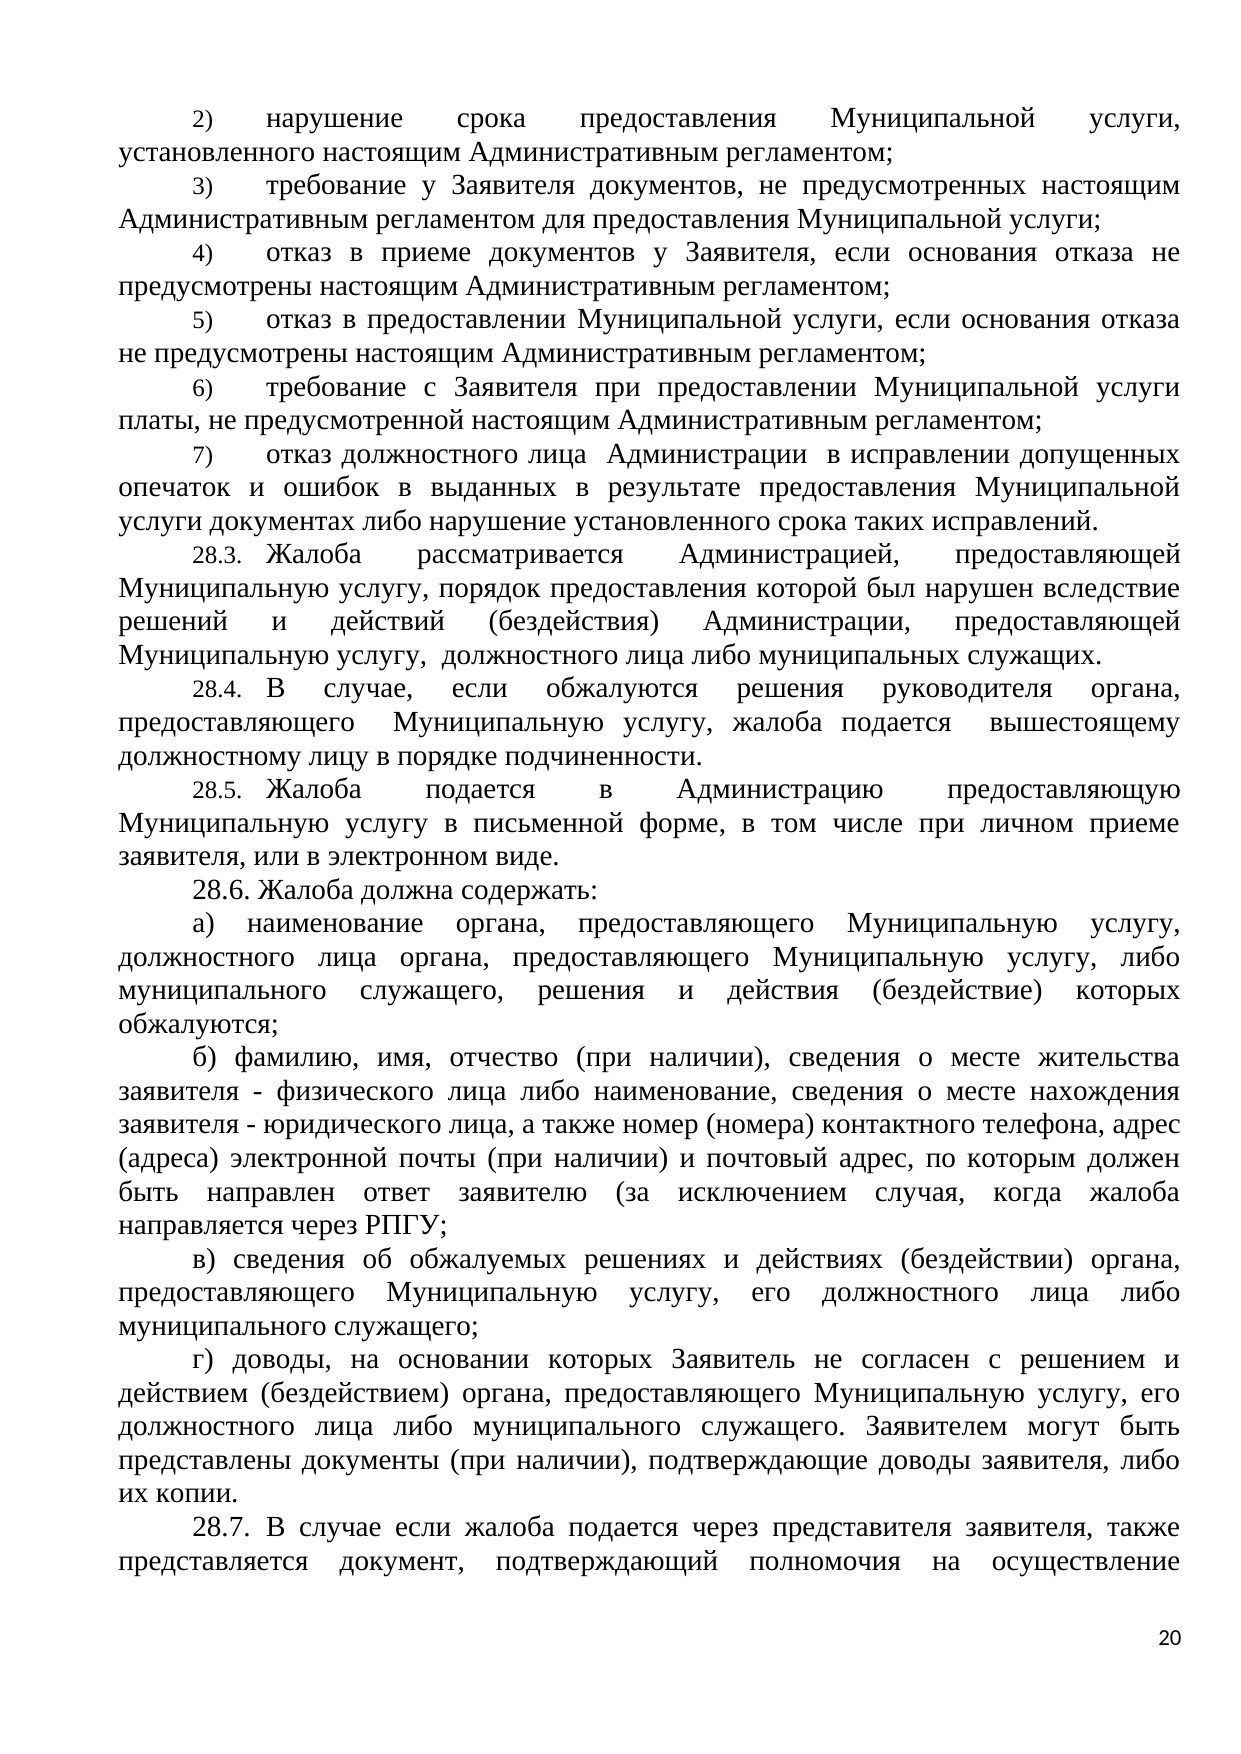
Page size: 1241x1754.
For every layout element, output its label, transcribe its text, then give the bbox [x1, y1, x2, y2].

text Жалоба рассматривается Администрацией, предоставляющей Муниципальную услугу, порядок предоставления которой был нарушен вследствие решений и действий (бездействия) Администрации, предоставляющей Муниципальную услугу, должностного лица либо муниципальных служащих. [118, 536, 1181, 671]
list отказ должностного лица Администрации в исправлении допущенных опечаток и ошибок в выданных в результате предоставления Муниципальной услуги документах либо нарушение установленного срока таких исправлений. [118, 436, 1181, 536]
list отказ в предоставлении Муниципальной услуги, если основания отказа не предусмотрены настоящим Административным регламентом; [118, 302, 1181, 369]
list требование у Заявителя документов, не предусмотренных настоящим Административным регламентом для предоставления Муниципальной услуги; [118, 167, 1181, 234]
list нарушение срока предоставления Муниципальной услуги, установленного настоящим Административным регламентом; [118, 100, 1181, 167]
list 28.6. Жалоба должна содержать: [118, 872, 1181, 905]
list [118, 1509, 1181, 1576]
list в) сведения об обжалуемых решениях и действиях (бездействии) органа, предоставляющего Муниципальную услугу, его должностного лица либо муниципального служащего; [118, 1241, 1181, 1341]
text Жалоба подается в Администрацию предоставляющую Муниципальную услугу в письменной форме, в том числе при личном приеме заявителя, или в электронном виде. [118, 771, 1181, 872]
text В случае, если обжалуются решения руководителя органа, предоставляющего Муниципальную услугу, жалоба подается вышестоящему должностному лицу в порядке подчиненности. [118, 671, 1181, 771]
list а) наименование органа, предоставляющего Муниципальную услугу, должностного лица органа, предоставляющего Муниципальную услугу, либо муниципального служащего, решения и действия (бездействие) которых обжалуются; [118, 905, 1181, 1039]
list б) фамилию, имя, отчество (при наличии), сведения о месте жительства заявителя - физического лица либо наименование, сведения о месте нахождения заявителя - юридического лица, а также номер (номера) контактного телефона, адрес (адреса) электронной почты (при наличии) и почтовый адрес, по которым должен быть направлен ответ заявителю (за исключением случая, когда жалоба направляется через РПГУ; [118, 1039, 1181, 1241]
list требование с Заявителя при предоставлении Муниципальной услуги платы, не предусмотренной настоящим Административным регламентом; [118, 369, 1181, 436]
list отказ в приеме документов у Заявителя, если основания отказа не предусмотрены настоящим Административным регламентом; [118, 234, 1181, 302]
list г) доводы, на основании которых Заявитель не согласен с решением и действием (бездействием) органа, предоставляющего Муниципальную услугу, его должностного лица либо муниципального служащего. Заявителем могут быть представлены документы (при наличии), подтверждающие доводы заявителя, либо их копии. [118, 1341, 1181, 1509]
